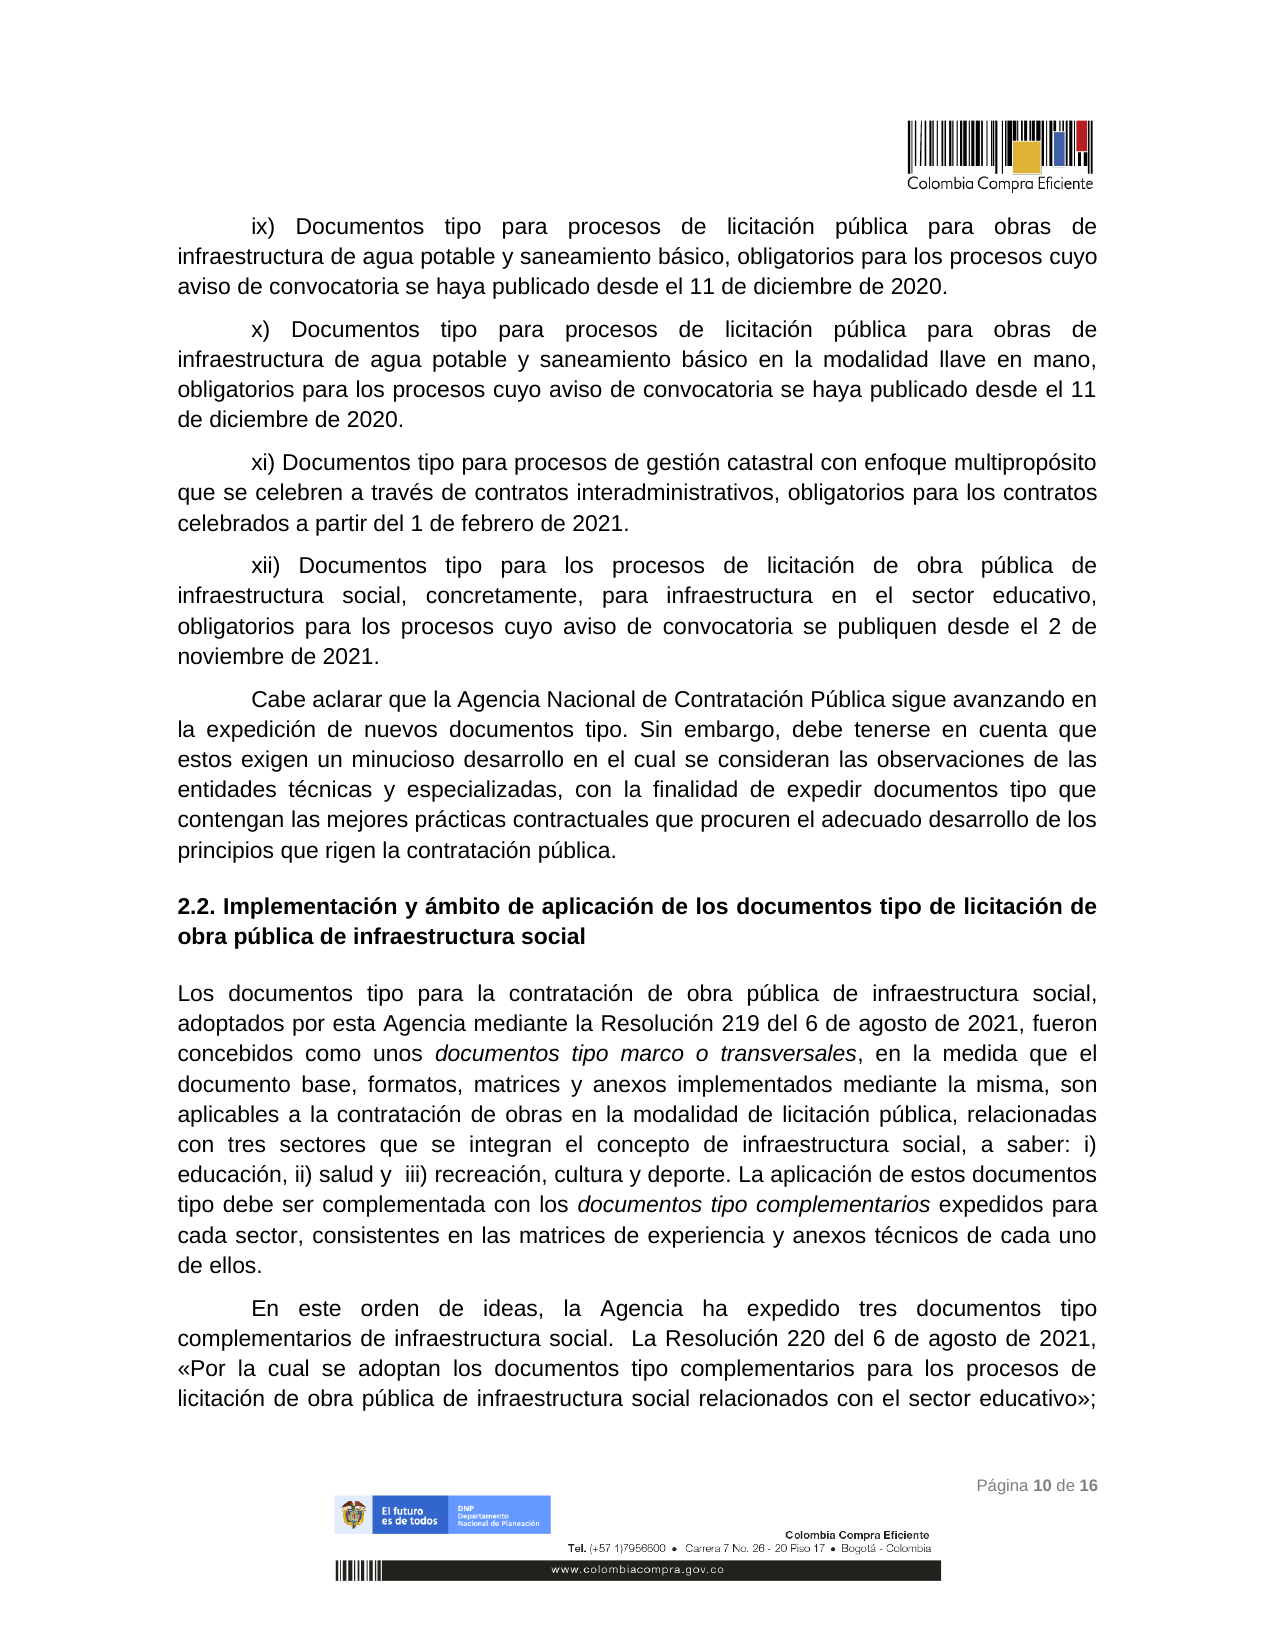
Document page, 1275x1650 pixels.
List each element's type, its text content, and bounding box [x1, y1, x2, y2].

text ix) Documentos tipo para procesos de licitación pública para obras de infraestructura de agua potable y saneamiento básico, obligatorios para los procesos cuyo aviso de convocatoria se haya publicado desde el 11 de diciembre de 2020. [177, 213, 1098, 299]
picture [899, 114, 1099, 196]
text xii) Documentos tipo para los procesos de licitación de obra pública de infraestructura social, concretamente, para infraestructura en el sector educativo, obligatorios para los procesos cuyo aviso de convocatoria se publiquen desde el 2 de noviembre de 2021. [177, 552, 1098, 669]
text 2.2. Implementación y ámbito de aplicación de los documentos tipo de licitación de obra pública de infraestructura social [177, 893, 1098, 950]
text Los documentos tipo para la contratación de obra pública de infraestructura social, adoptados por esta Agencia mediante la Resolución 219 del 6 de agosto de 2021, fueron concebidos como unos documentos tipo marco o transversales, en la medida que el documento base, formatos, matrices y anexos implementados mediante la misma, son aplicables a la contratación de obras en la modalidad de licitación pública, relacionadas con tres sectores que se integran el concepto de infraestructura social, a saber: i) educación, ii) salud y iii) recreación, cultura y deporte. La aplicación de estos documentos tipo debe ser complementada con los documentos tipo complementarios expedidos para cada sector, consistentes en las matrices de experiencia y anexos técnicos de cada uno de ellos. [177, 980, 1098, 1278]
picture [334, 1495, 942, 1581]
text Cabe aclarar que la Agencia Nacional de Contratación Pública sigue avanzando en la expedición de nuevos documentos tipo. Sin embargo, debe tenerse en cuenta que estos exigen un minucioso desarrollo en el cual se consideran las observaciones de las entidades técnicas y especializadas, con la finalidad de expedir documentos tipo que contengan las mejores prácticas contractuales que procuren el adecuado desarrollo de los principios que rigen la contratación pública. [177, 686, 1098, 863]
text xi) Documentos tipo para procesos de gestión catastral con enfoque multipropósito que se celebren a través de contratos interadministrativos, obligatorios para los contratos celebrados a partir del 1 de febrero de 2021. [177, 449, 1098, 536]
text x) Documentos tipo para procesos de licitación pública para obras de infraestructura de agua potable y saneamiento básico en la modalidad llave en mano, obligatorios para los procesos cuyo aviso de convocatoria se haya publicado desde el 11 de diciembre de 2020. [177, 316, 1098, 433]
